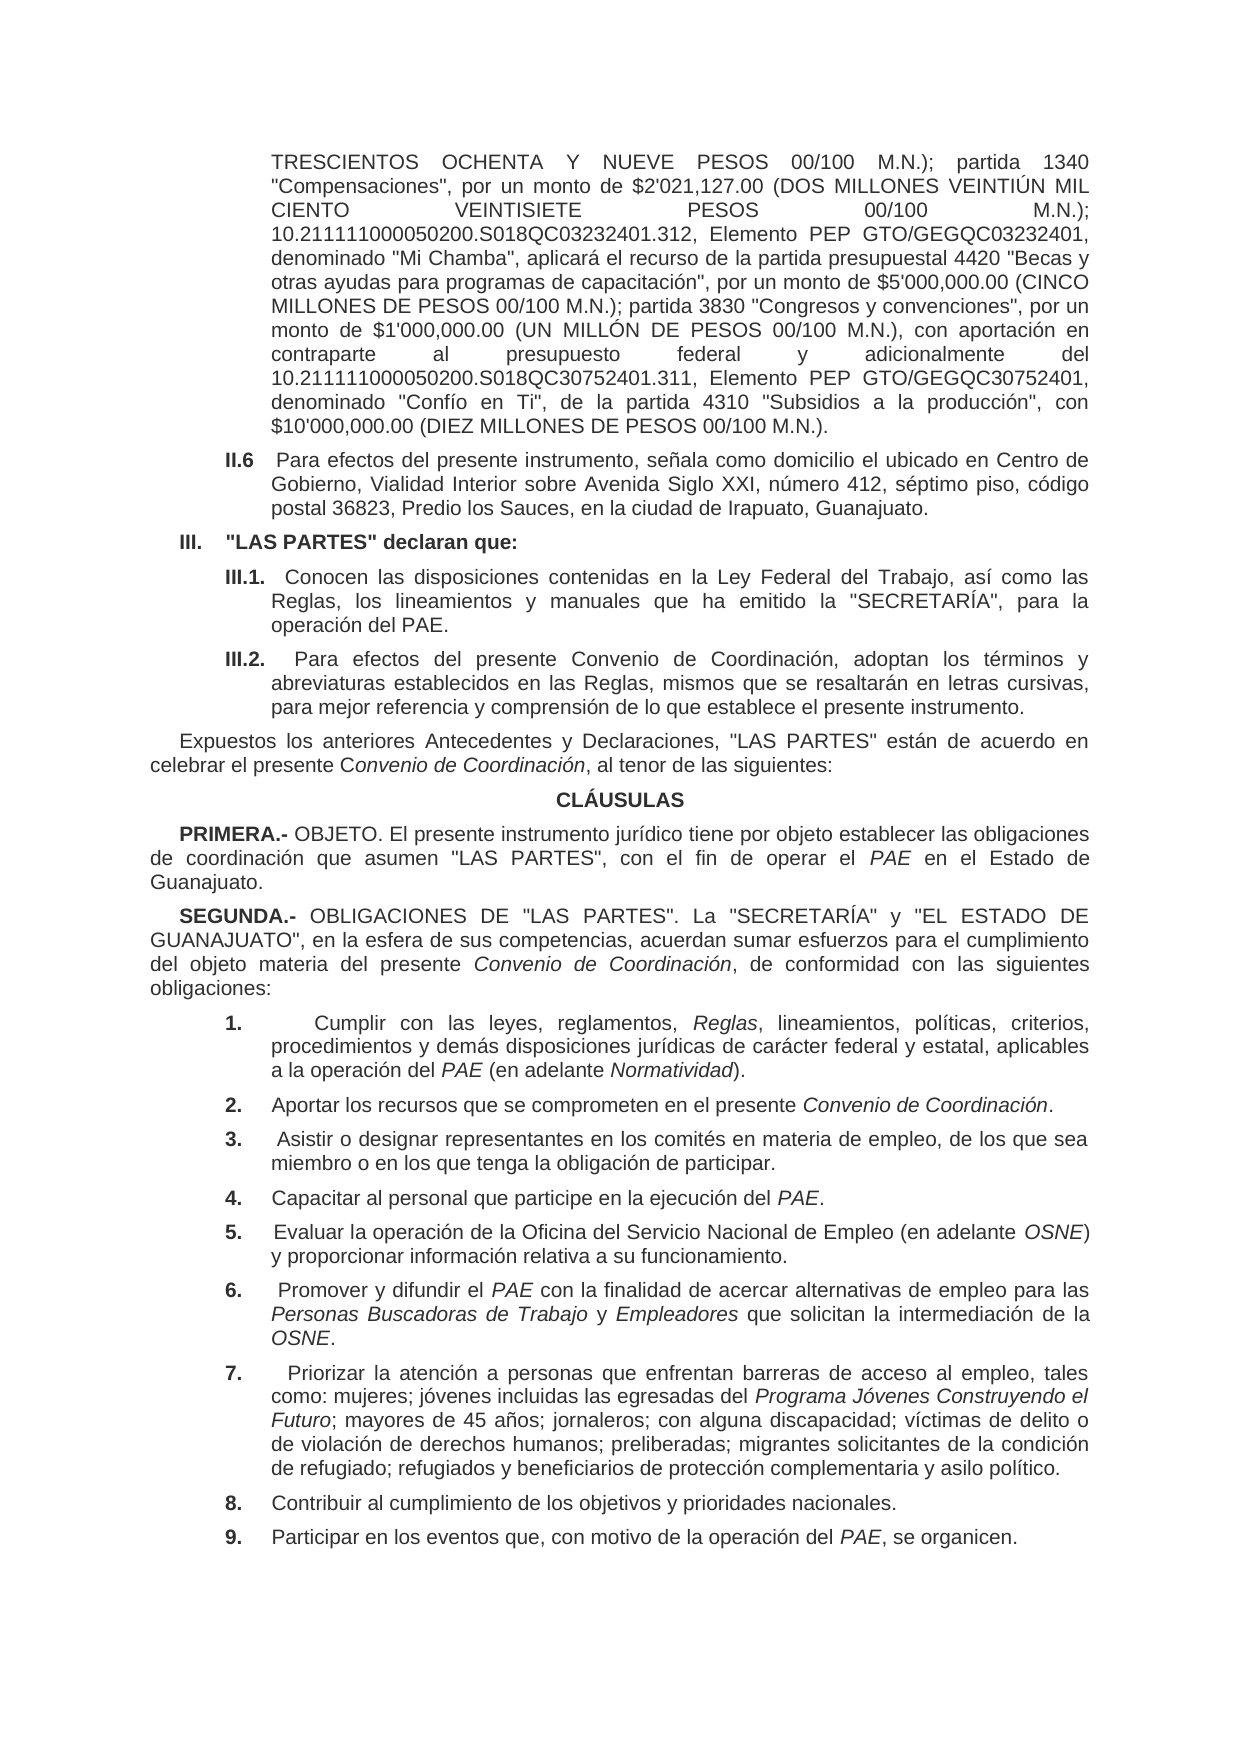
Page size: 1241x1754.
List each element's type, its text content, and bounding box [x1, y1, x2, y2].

text 9. Participar en los eventos que, con motivo de la operación del PAE, se organicen. [225, 1525, 1090, 1549]
text III.1. Conocen las disposiciones contenidas en la Ley Federal del Trabajo, así como las Reglas, los lineamientos y manuales que ha emitido la "SECRETARÍA", para la operación del PAE. [225, 564, 1090, 636]
text 2. Aportar los recursos que se comprometen en el presente Convenio de Coordinación. [225, 1093, 1090, 1117]
text 1. Cumplir con las leyes, reglamentos, Reglas, lineamientos, políticas, criterios, procedimientos y demás disposiciones jurídicas de carácter federal y estatal, aplicables a la operación del PAE (en adelante Normatividad). [225, 1010, 1090, 1082]
text CLÁUSULAS [150, 787, 1090, 811]
text 7. Priorizar la atención a personas que enfrentan barreras de acceso al empleo, tales como: mujeres; jóvenes incluidas las egresadas del Programa Jóvenes Construyendo el Futuro; mayores de 45 años; jornaleros; con alguna discapacidad; víctimas de delito o de violación de derechos humanos; preliberadas; migrantes solicitantes de la condición de refugiado; refugiados y beneficiarios de protección complementaria y asilo político. [225, 1360, 1090, 1480]
text SEGUNDA.- OBLIGACIONES DE "LAS PARTES". La "SECRETARÍA" y "EL ESTADO DE GUANAJUATO", en la esfera de sus competencias, acuerdan sumar esfuerzos para el cumplimiento del objeto materia del presente Convenio de Coordinación, de conformidad con las siguientes obligaciones: [150, 904, 1090, 1000]
text 5. Evaluar la operación de la Oficina del Servicio Nacional de Empleo (en adelante OSNE) y proporcionar información relativa a su funcionamiento. [225, 1220, 1090, 1268]
text 8. Contribuir al cumplimiento de los objetivos y prioridades nacionales. [225, 1491, 1090, 1514]
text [225, 150, 1090, 437]
text II.6 Para efectos del presente instrumento, señala como domicilio el ubicado en Centro de Gobierno, Vialidad Interior sobre Avenida Siglo XXI, número 412, séptimo piso, código postal 36823, Predio los Sauces, en la ciudad de Irapuato, Guanajuato. [225, 448, 1090, 520]
text 4. Capacitar al personal que participe en la ejecución del PAE. [225, 1185, 1090, 1209]
text Expuestos los anteriores Antecedentes y Declaraciones, "LAS PARTES" están de acuerdo en celebrar el presente Convenio de Coordinación, al tenor de las siguientes: [150, 729, 1090, 777]
text 3. Asistir o designar representantes en los comités en materia de empleo, de los que sea miembro o en los que tenga la obligación de participar. [225, 1127, 1090, 1175]
text 6. Promover y difundir el PAE con la finalidad de acercar alternativas de empleo para las Personas Buscadoras de Trabajo y Empleadores que solicitan la intermediación de la OSNE. [225, 1278, 1090, 1350]
text III. "LAS PARTES" declaran que: [150, 530, 1090, 554]
text PRIMERA.- OBJETO. El presente instrumento jurídico tiene por objeto establecer las obligaciones de coordinación que asumen "LAS PARTES", con el fin de operar el PAE en el Estado de Guanajuato. [150, 822, 1090, 894]
text III.2. Para efectos del presente Convenio de Coordinación, adoptan los términos y abreviaturas establecidos en las Reglas, mismos que se resaltarán en letras cursivas, para mejor referencia y comprensión de lo que establece el presente instrumento. [225, 647, 1090, 719]
